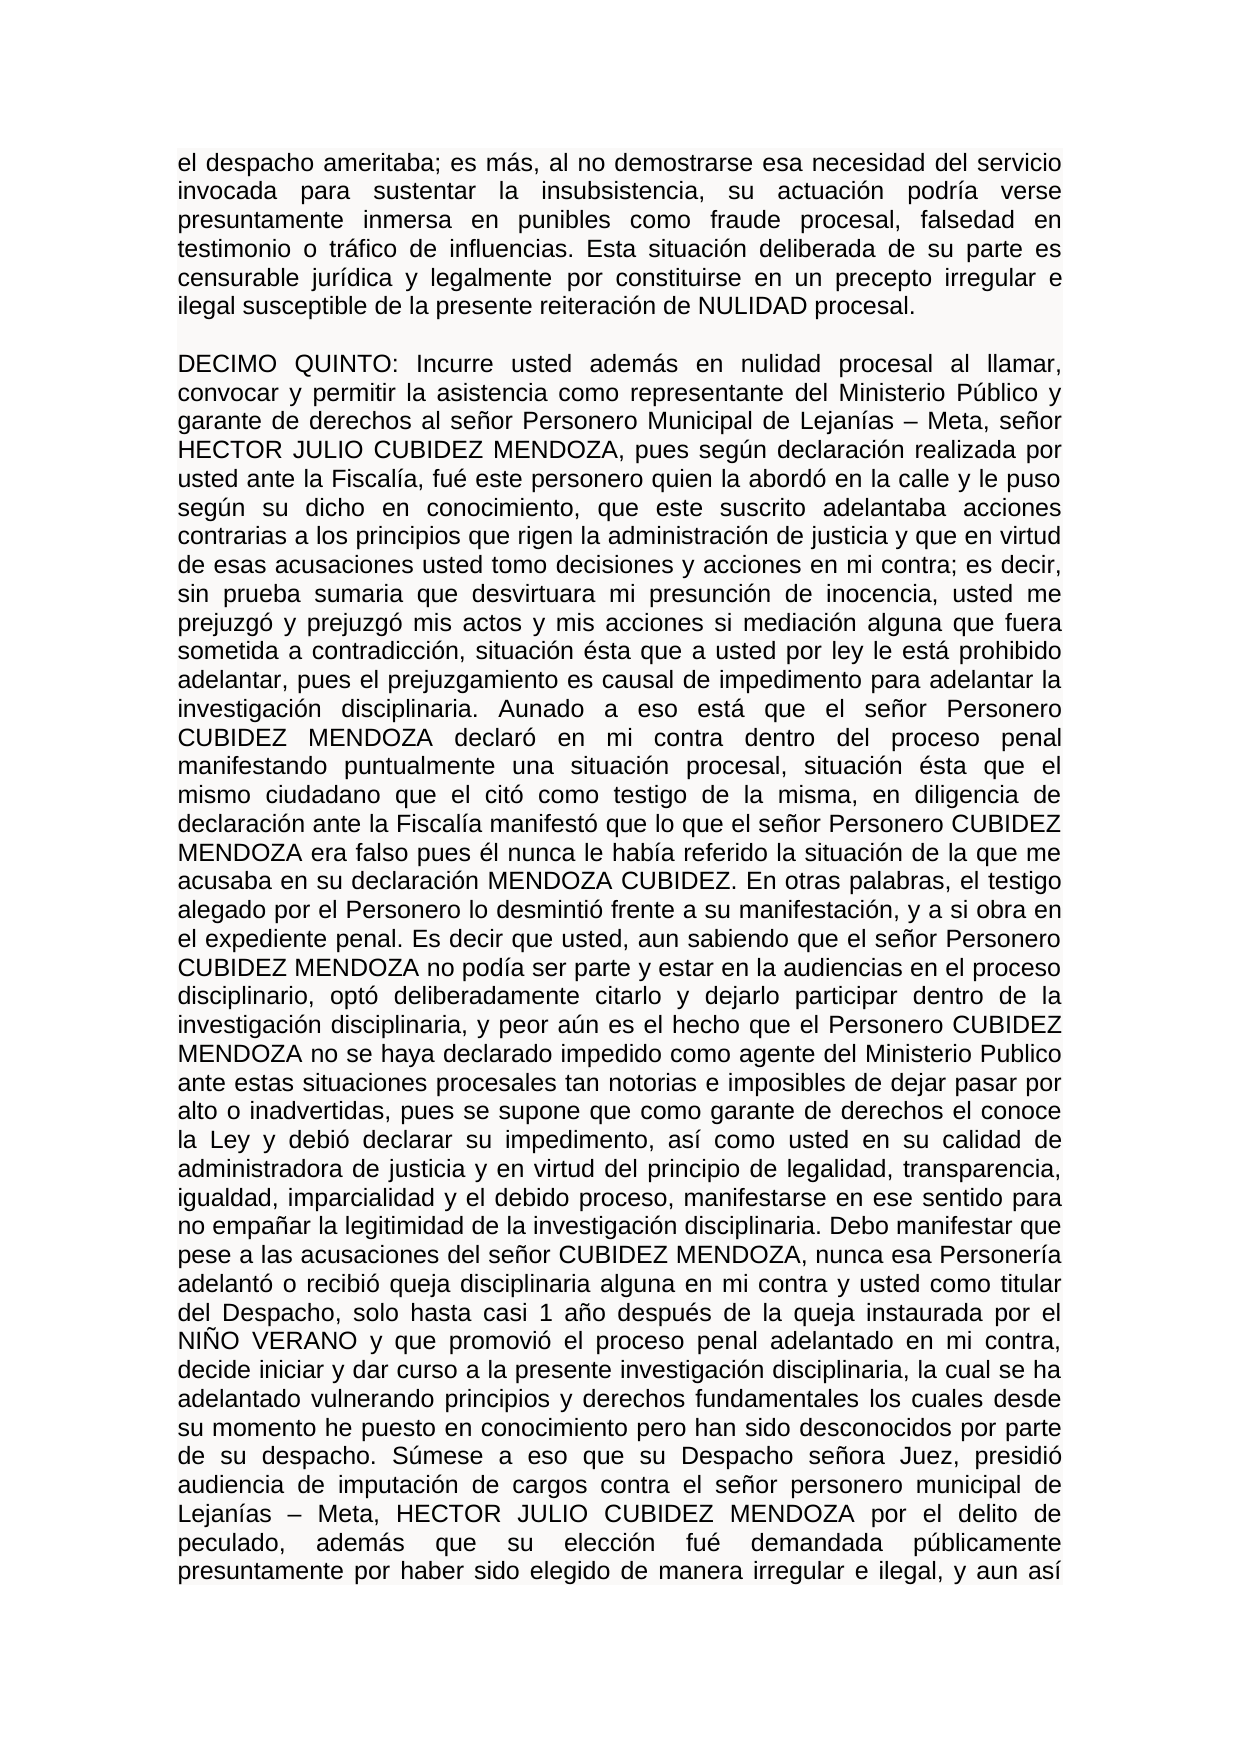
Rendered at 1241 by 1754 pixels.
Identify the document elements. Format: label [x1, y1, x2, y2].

text [177, 148, 1063, 320]
text [177, 349, 1063, 1585]
